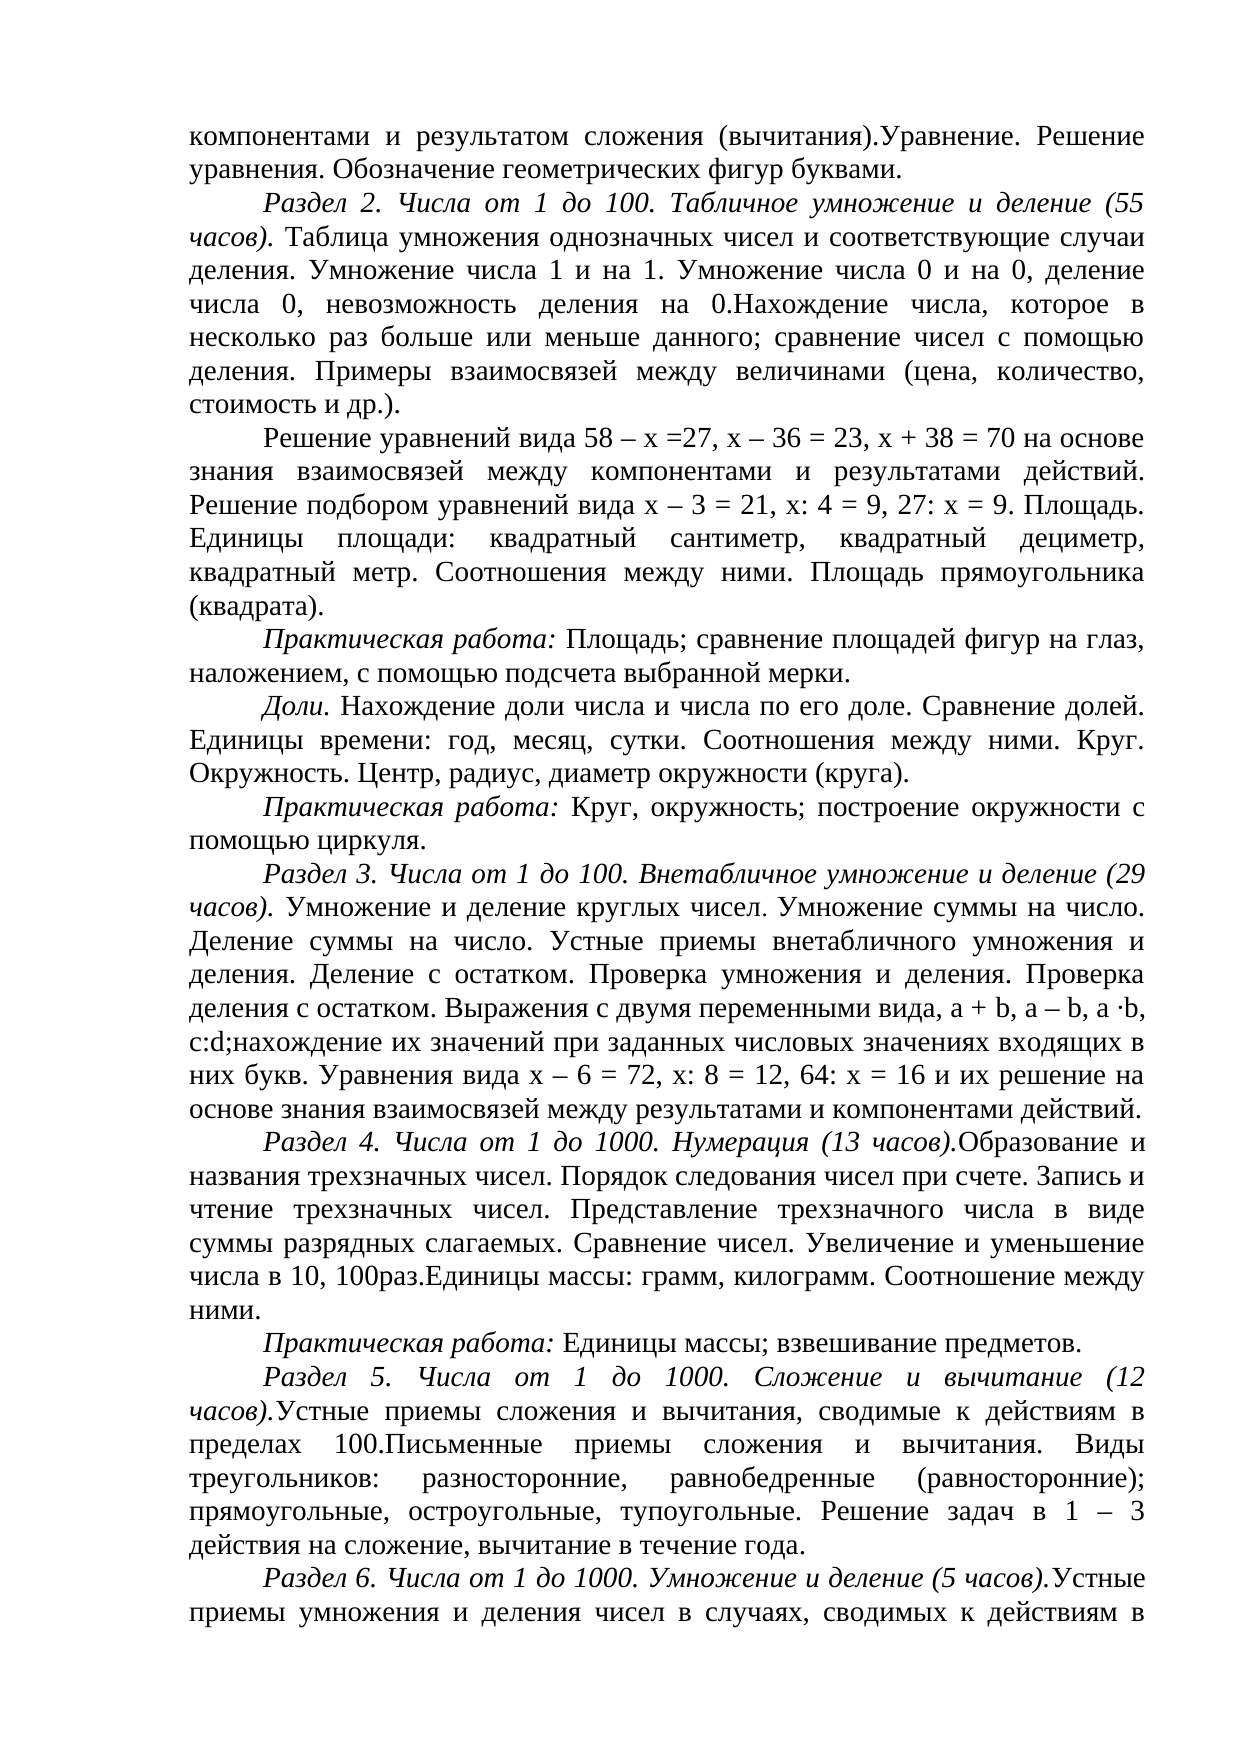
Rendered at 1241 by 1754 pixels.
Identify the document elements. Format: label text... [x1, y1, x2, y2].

text Практическая работа: Площадь; сравнение площадей фигур на глаз, наложением, с помощью подсчета выбранной мерки. [189, 621, 1146, 688]
text Доли. Нахождение доли числа и числа по его доле. Сравнение долей. Единицы времени: год, месяц, сутки. Соотношения между ними. Круг. Окружность. Центр, радиус, диаметр окружности (круга). [189, 688, 1146, 789]
text Решение уравнений вида 58 – х =27, х – 36 = 23, х + 38 = 70 на основе знания взаимосвязей между компонентами и результатами действий. Решение подбором уравнений вида х – 3 = 21, х: 4 = 9, 27: х = 9. Площадь. Единицы площади: квадратный сантиметр, квадратный дециметр, квадратный метр. Соотношения между ними. Площадь прямоугольника (квадрата). [189, 420, 1146, 621]
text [189, 118, 1146, 185]
text Раздел 4. Числа от 1 до 1000. Нумерация (13 часов).Образование и названия трехзначных чисел. Порядок следования чисел при счете. Запись и чтение трехзначных чисел. Представление трехзначного числа в виде суммы разрядных слагаемых. Сравнение чисел. Увеличение и уменьшение числа в 10, 100раз.Единицы массы: грамм, килограмм. Соотношение между ними. [189, 1124, 1146, 1326]
text Раздел 3. Числа от 1 до 100. Внетабличное умножение и деление (29 часов). Умножение и деление круглых чисел. Умножение суммы на число. Деление суммы на число. Устные приемы внетабличного умножения и деления. Деление с остатком. Проверка умножения и деления. Проверка деления с остатком. Выражения с двумя переменными вида, а + b, а – b, а ∙b, c:d;нахождение их значений при заданных числовых значениях входящих в них букв. Уравнения вида х – 6 = 72, х: 8 = 12, 64: х = 16 и их решение на основе знания взаимосвязей между результатами и компонентами действий. [189, 856, 1146, 1124]
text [189, 1560, 1146, 1627]
text Практическая работа: Единицы массы; взвешивание предметов. [189, 1326, 1146, 1359]
text Практическая работа: Круг, окружность; построение окружности с помощью циркуля. [189, 789, 1146, 856]
text Раздел 5. Числа от 1 до 1000. Сложение и вычитание (12 часов).Устные приемы сложения и вычитания, сводимые к действиям в пределах 100.Письменные приемы сложения и вычитания. Виды треугольников: разносторонние, равнобедренные (равносторонние); прямоугольные, остроугольные, тупоугольные. Решение задач в 1 – 3 действия на сложение, вычитание в течение года. [189, 1359, 1146, 1560]
text Раздел 2. Числа от 1 до 100. Табличное умножение и деление (55 часов). Таблица умножения однозначных чисел и соответствующие случаи деления. Умножение числа 1 и на 1. Умножение числа 0 и на 0, деление числа 0, невозможность деления на 0.Нахождение числа, которое в несколько раз больше или меньше данного; сравнение чисел с помощью деления. Примеры взаимосвязей между величинами (цена, количество, стоимость и др.). [189, 185, 1146, 420]
